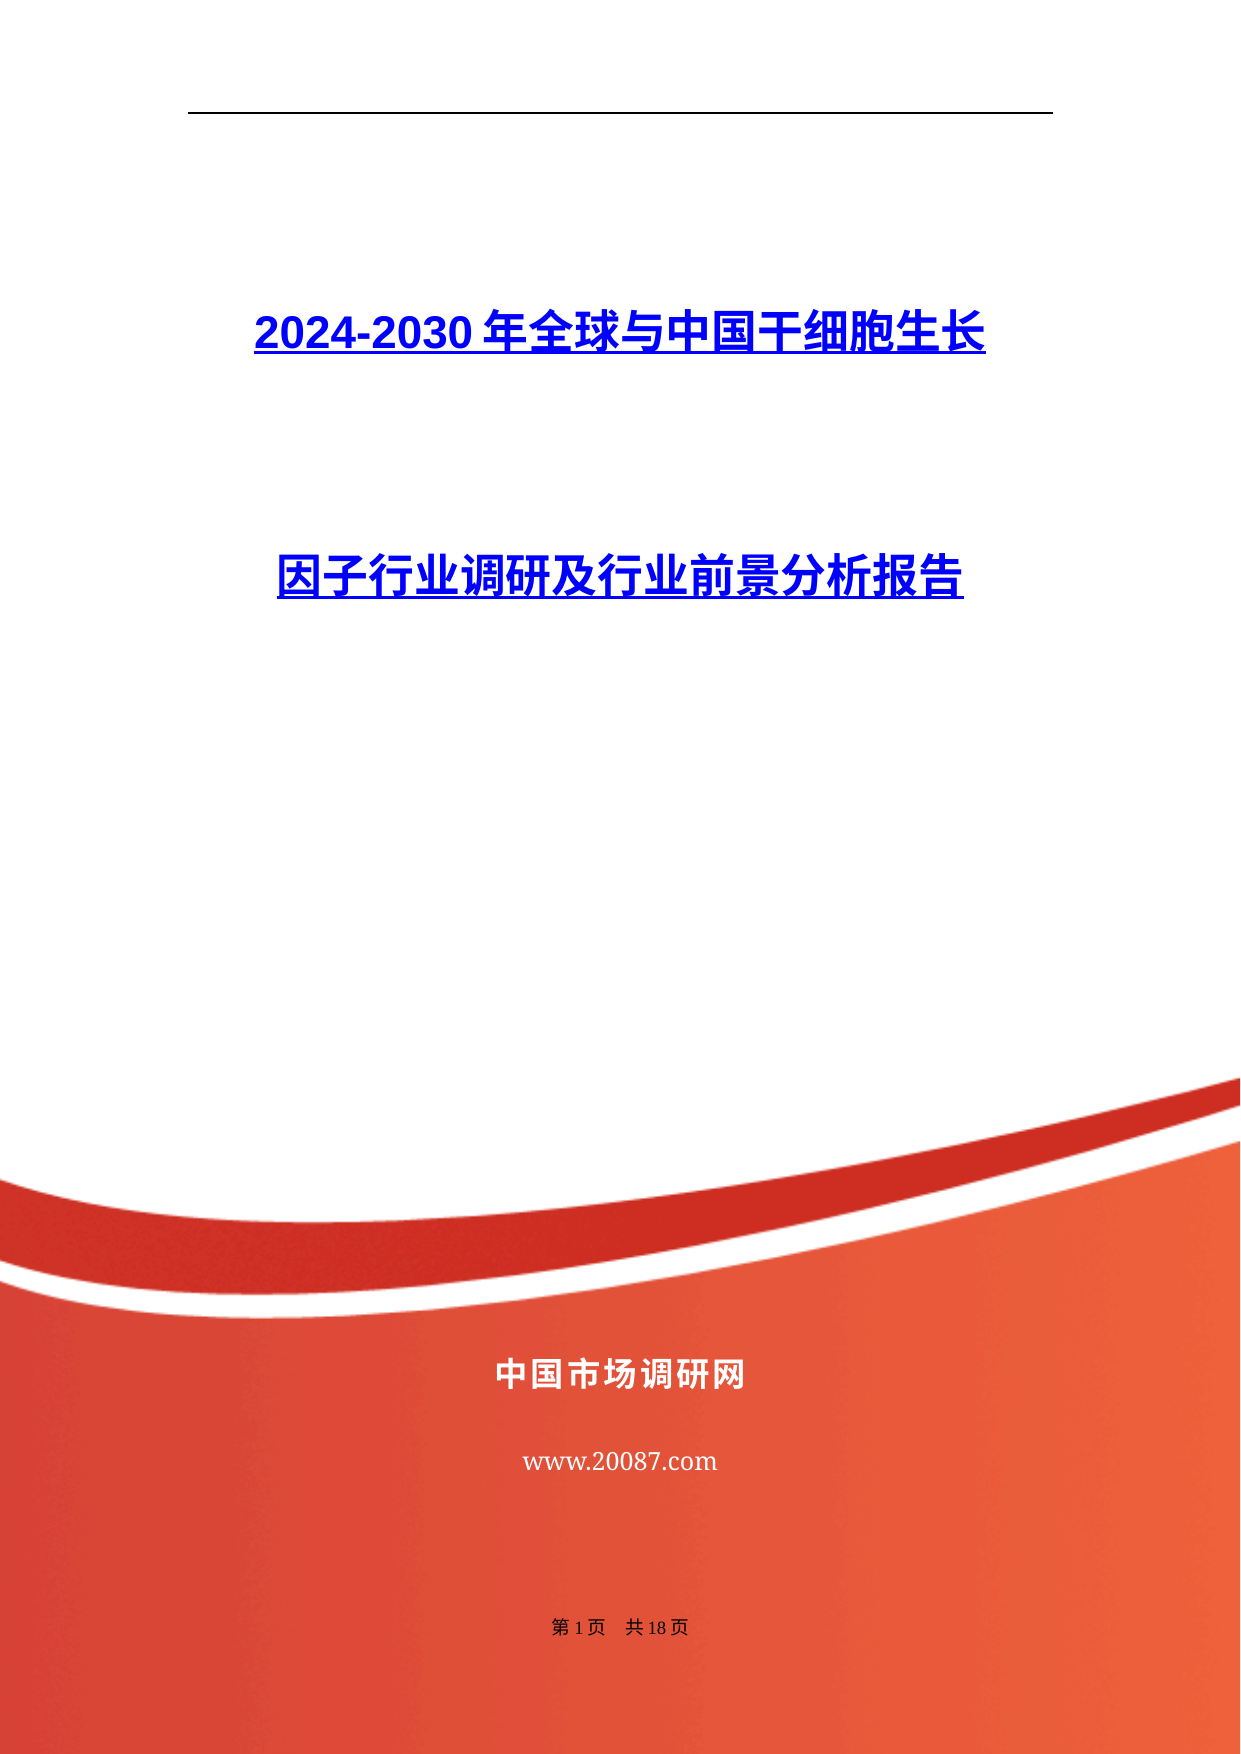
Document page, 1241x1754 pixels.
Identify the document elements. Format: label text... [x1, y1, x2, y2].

text www.20087.com [187, 1428, 1053, 1493]
table_header 2024-2030年全球与中国干细胞生长因子行业调研及行业前景分析报告 [188, 207, 1053, 773]
subtitle 中国市场调研网 [187, 1339, 1053, 1404]
picture [0, 1006, 1241, 1754]
